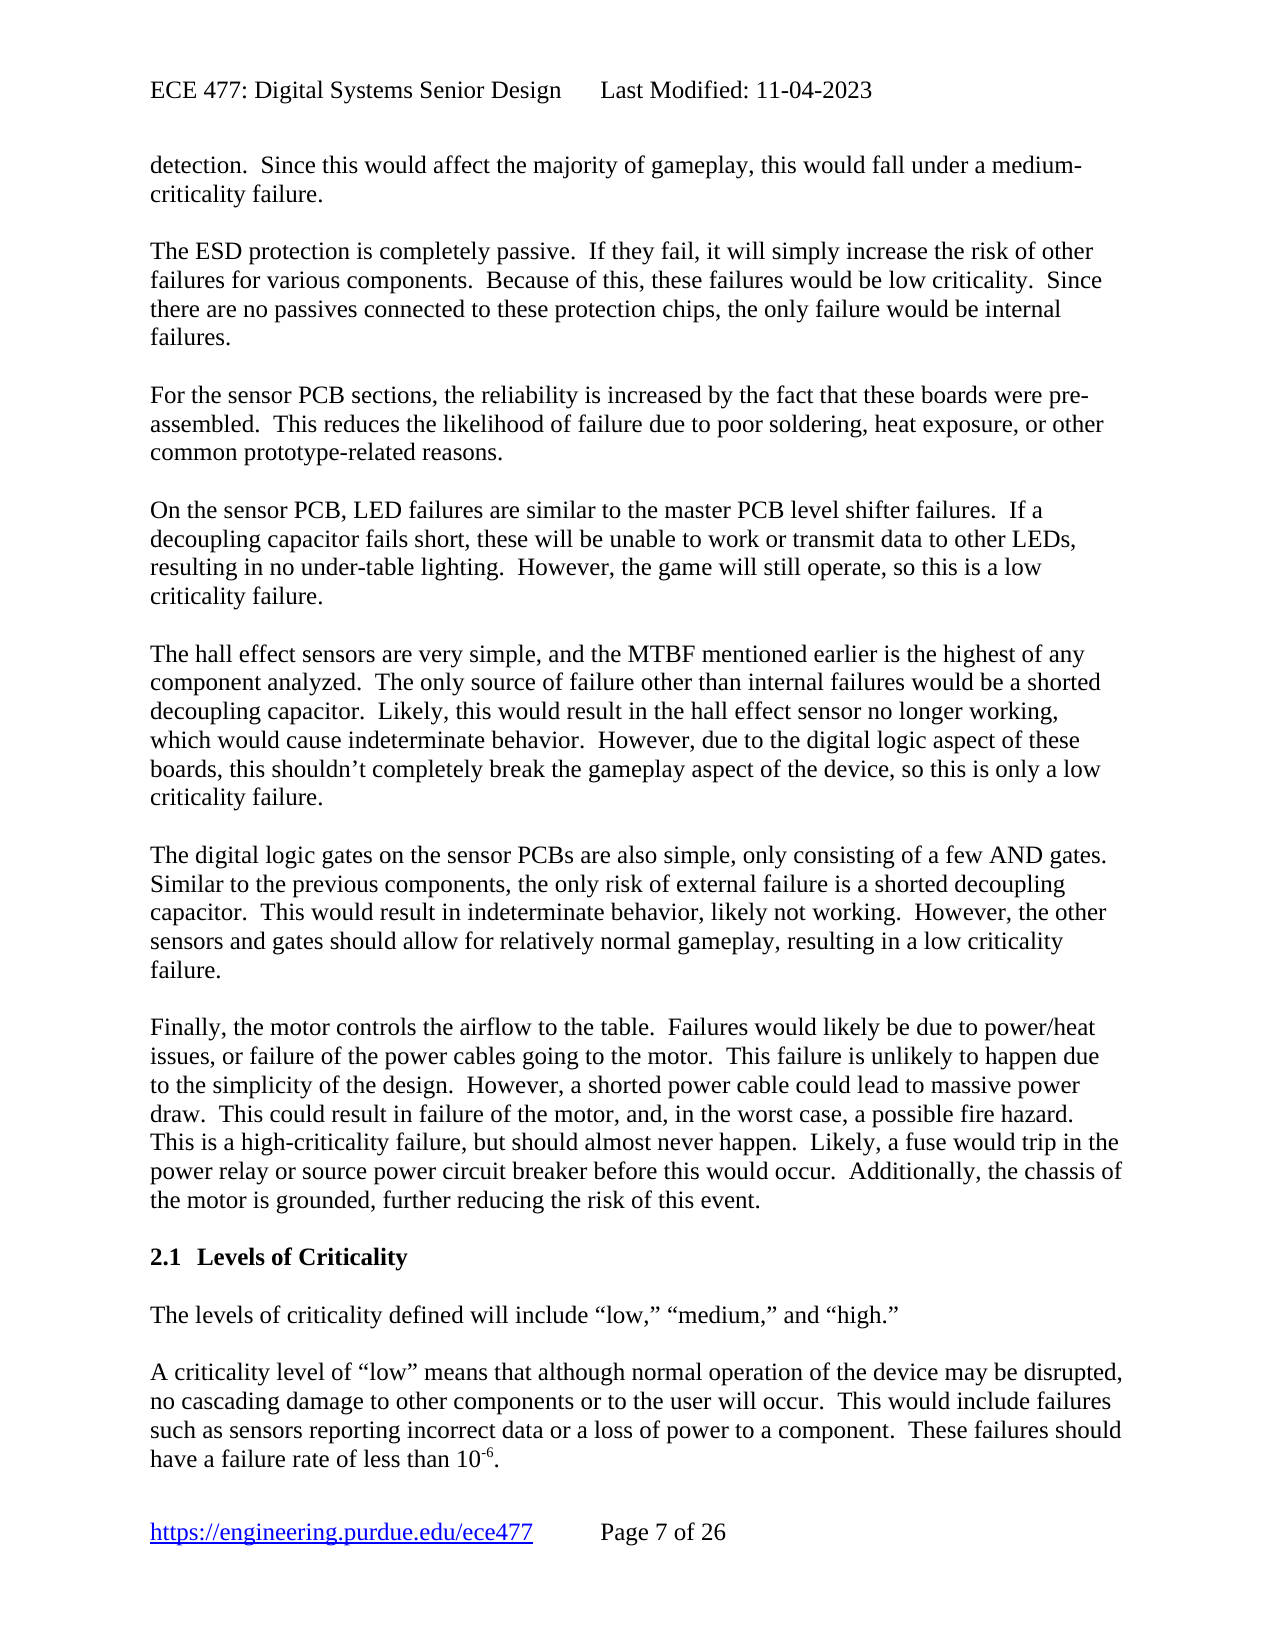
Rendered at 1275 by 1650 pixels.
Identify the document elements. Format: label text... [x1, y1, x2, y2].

text For the sensor PCB sections, the reliability is increased by the fact that these boards were pre-assembled. This reduces the likelihood of failure due to poor soldering, heat exposure, or other common prototype-related reasons. [150, 380, 1125, 466]
text 2.1 Levels of Criticality [150, 1242, 1125, 1271]
text A criticality level of “low” means that although normal operation of the device may be disrupted, no cascading damage to other components or to the user will occur. This would include failures such as sensors reporting incorrect data or a loss of power to a component. These failures should have a failure rate of less than 10-6. [150, 1357, 1125, 1472]
text The levels of criticality defined will include “low,” “medium,” and “high.” [150, 1300, 1125, 1329]
text The hall effect sensors are very simple, and the MTBF mentioned earlier is the highest of any component analyzed. The only source of failure other than internal failures would be a shorted decoupling capacitor. Likely, this would result in the hall effect sensor no longer working, which would cause indeterminate behavior. However, due to the digital logic aspect of these boards, this shouldn’t completely break the gameplay aspect of the device, so this is only a low criticality failure. [150, 639, 1125, 811]
text The ESD protection is completely passive. If they fail, it will simply increase the risk of other failures for various components. Because of this, these failures would be low criticality. Since there are no passives connected to these protection chips, the only failure would be internal failures. [150, 236, 1125, 351]
text The digital logic gates on the sensor PCBs are also simple, only consisting of a few AND gates. Similar to the previous components, the only risk of external failure is a shorted decoupling capacitor. This would result in indeterminate behavior, likely not working. However, the other sensors and gates should allow for relatively normal gameplay, resulting in a low criticality failure. [150, 840, 1125, 984]
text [150, 150, 1125, 207]
text Finally, the motor controls the airflow to the table. Failures would likely be due to power/heat issues, or failure of the power cables going to the motor. This failure is unlikely to happen due to the simplicity of the design. However, a shorted power cable could lead to massive power draw. This could result in failure of the motor, and, in the worst case, a possible fire hazard. This is a high-criticality failure, but should almost never happen. Likely, a fuse would trip in the power relay or source power circuit breaker before this would occur. Additionally, the chassis of the motor is grounded, further reducing the risk of this event. [150, 1012, 1125, 1214]
text On the sensor PCB, LED failures are similar to the master PCB level shifter failures. If a decoupling capacitor fails short, these will be unable to work or transmit data to other LEDs, resulting in no under-table lighting. However, the game will still operate, so this is a low criticality failure. [150, 495, 1125, 610]
